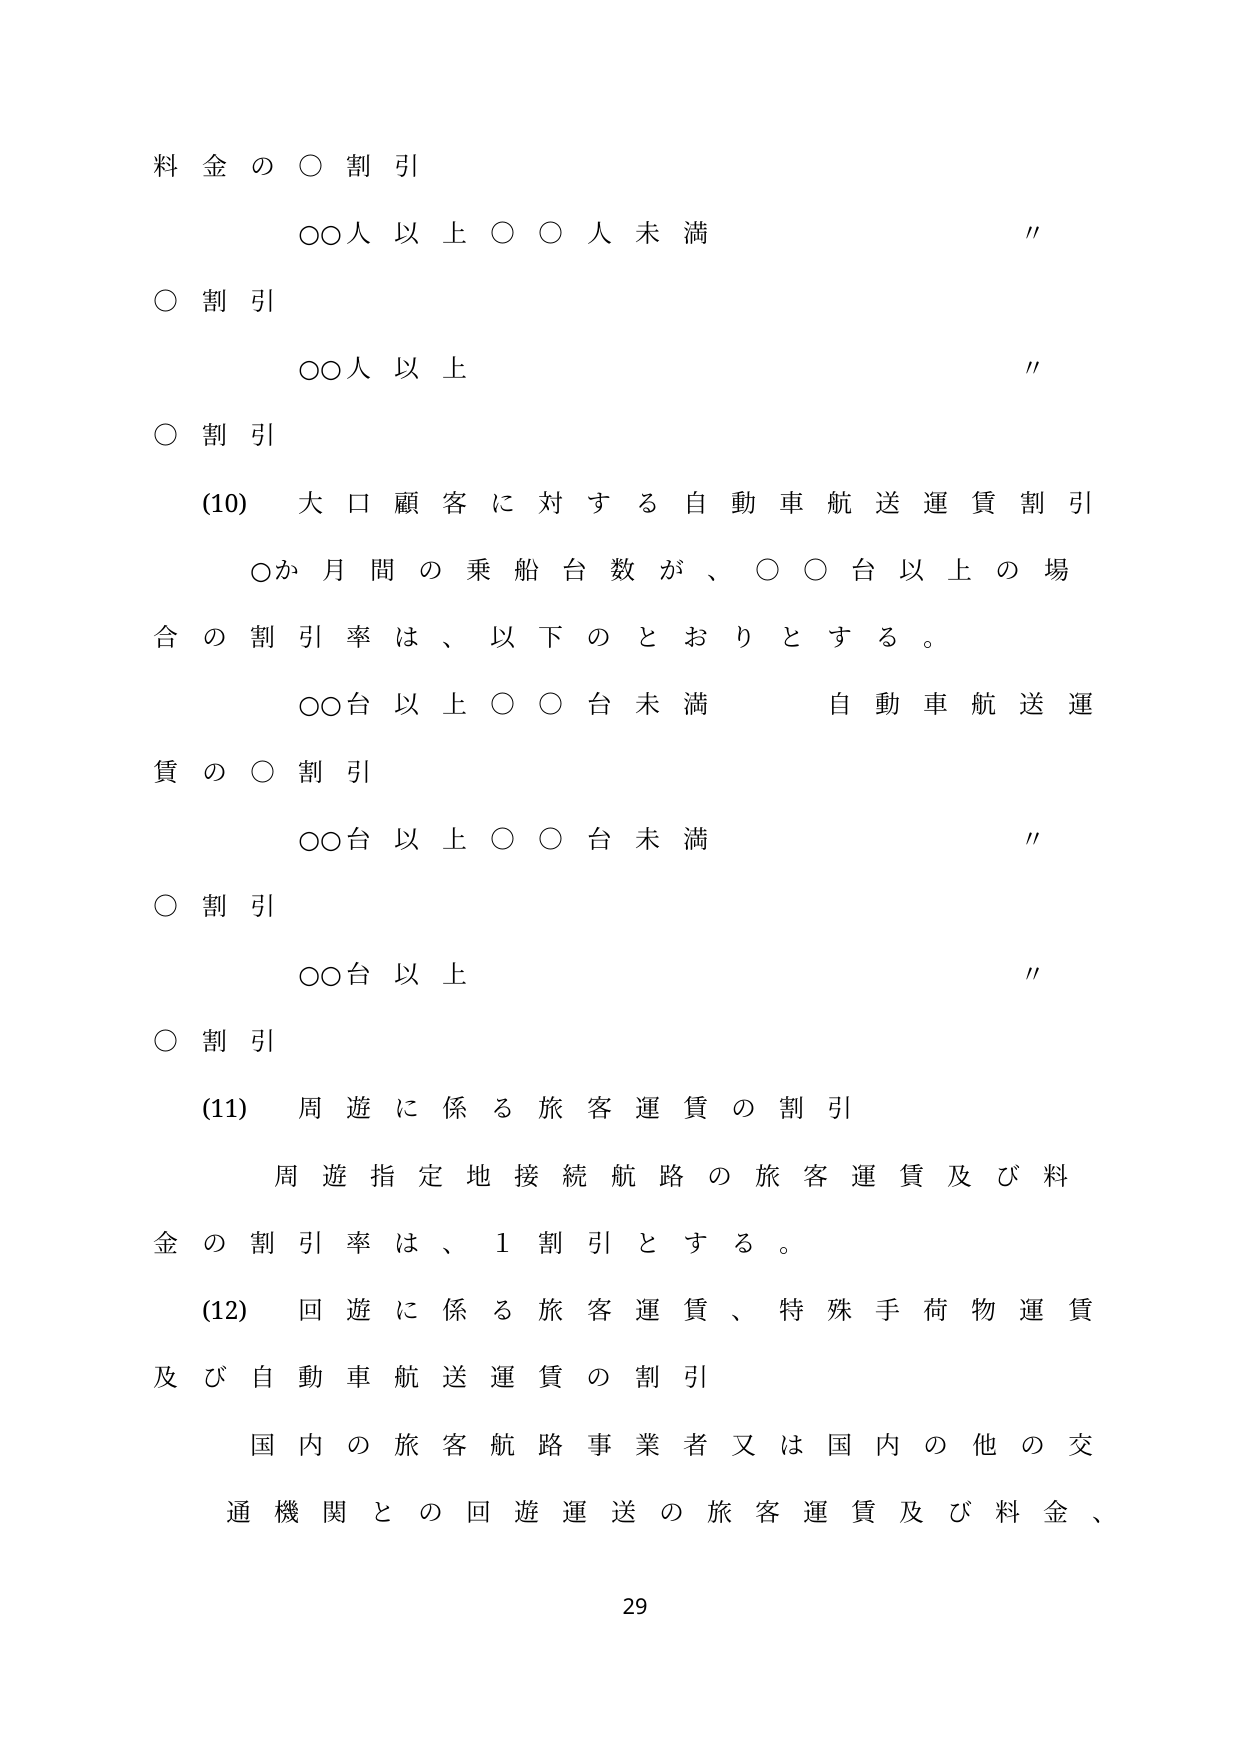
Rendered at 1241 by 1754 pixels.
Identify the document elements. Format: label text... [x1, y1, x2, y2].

text ○○台以上○○台未満 自動車航送運賃の○割引 [154, 669, 1116, 804]
text (12) 回遊に係る旅客運賃、特殊手荷物運賃及び自動車航送運賃の割引 [154, 1275, 1116, 1410]
text (10) 大口顧客に対する自動車航送運賃割引 [154, 468, 1116, 535]
text ○○人以上 〃 ○割引 [154, 333, 1116, 468]
text ○○台以上○○台未満 〃 ○割引 [154, 804, 1116, 939]
text ○か月間の乗船台数が、○○台以上の場合の割引率は、以下のとおりとする。 [154, 535, 1116, 669]
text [154, 131, 1116, 198]
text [217, 1410, 1116, 1544]
text 周遊指定地接続航路の旅客運賃及び料金の割引率は、１割引とする。 [154, 1141, 1116, 1275]
text (11) 周遊に係る旅客運賃の割引 [154, 1073, 1116, 1141]
text ○○台以上 〃 ○割引 [154, 939, 1116, 1073]
text ○○人以上○○人未満 〃 ○割引 [154, 198, 1116, 333]
